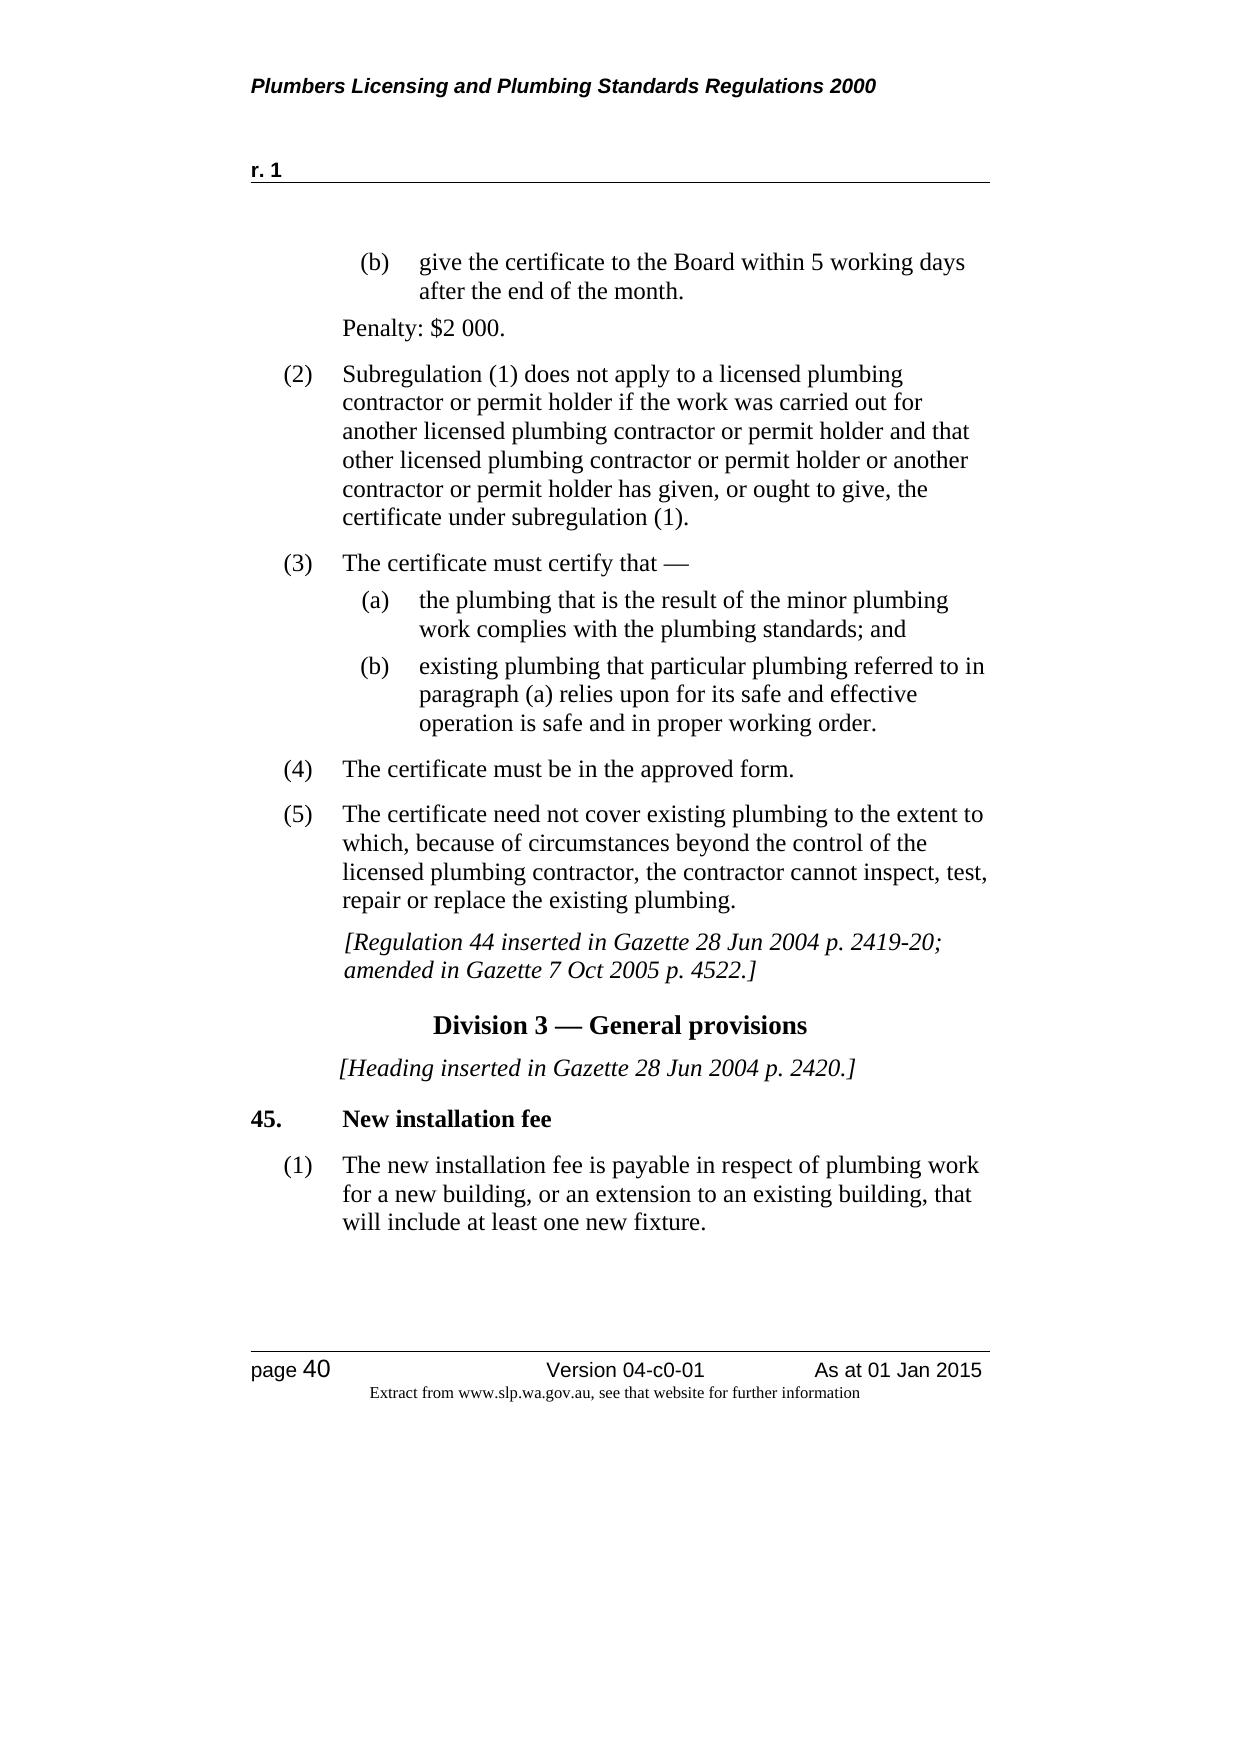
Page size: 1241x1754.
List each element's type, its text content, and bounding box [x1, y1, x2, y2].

text (5) The certificate need not cover existing plumbing to the extent to which, because of circumstances beyond the control of the licensed plumbing contractor, the contractor cannot inspect, test, repair or replace the existing plumbing. [251, 799, 990, 914]
text (b) existing plumbing that particular plumbing referred to in paragraph (a) relies upon for its safe and effective operation is safe and in proper working order. [251, 651, 990, 737]
text (3) The certificate must certify that — [251, 548, 990, 577]
text (b) give the certificate to the Board within 5 working days after the end of the month. [251, 247, 990, 305]
text Penalty: $2 000. [251, 313, 990, 342]
text (1) The new installation fee is payable in respect of plumbing work for a new building, or an extension to an existing building, that will include at least one new fixture. [251, 1150, 990, 1236]
subtitle [Heading inserted in Gazette 28 Jun 2004 p. 2420.] [251, 1053, 990, 1082]
text (a) the plumbing that is the result of the minor plumbing work complies with the plumbing standards; and [251, 585, 990, 642]
subtitle 45. New installation fee [251, 1104, 990, 1133]
text [Regulation 44 inserted in Gazette 28 Jun 2004 p. 2419-20; amended in Gazette 7 Oct 2005 p. 4522.] [251, 927, 990, 984]
subtitle Division 3 — General provisions [251, 1009, 990, 1040]
text (2) Subregulation (1) does not apply to a licensed plumbing contractor or permit holder if the work was carried out for another licensed plumbing contractor or permit holder and that other licensed plumbing contractor or permit holder or another contractor or permit holder has given, or ought to give, the certificate under subregulation (1). [251, 359, 990, 531]
text (4) The certificate must be in the approved form. [251, 754, 990, 782]
